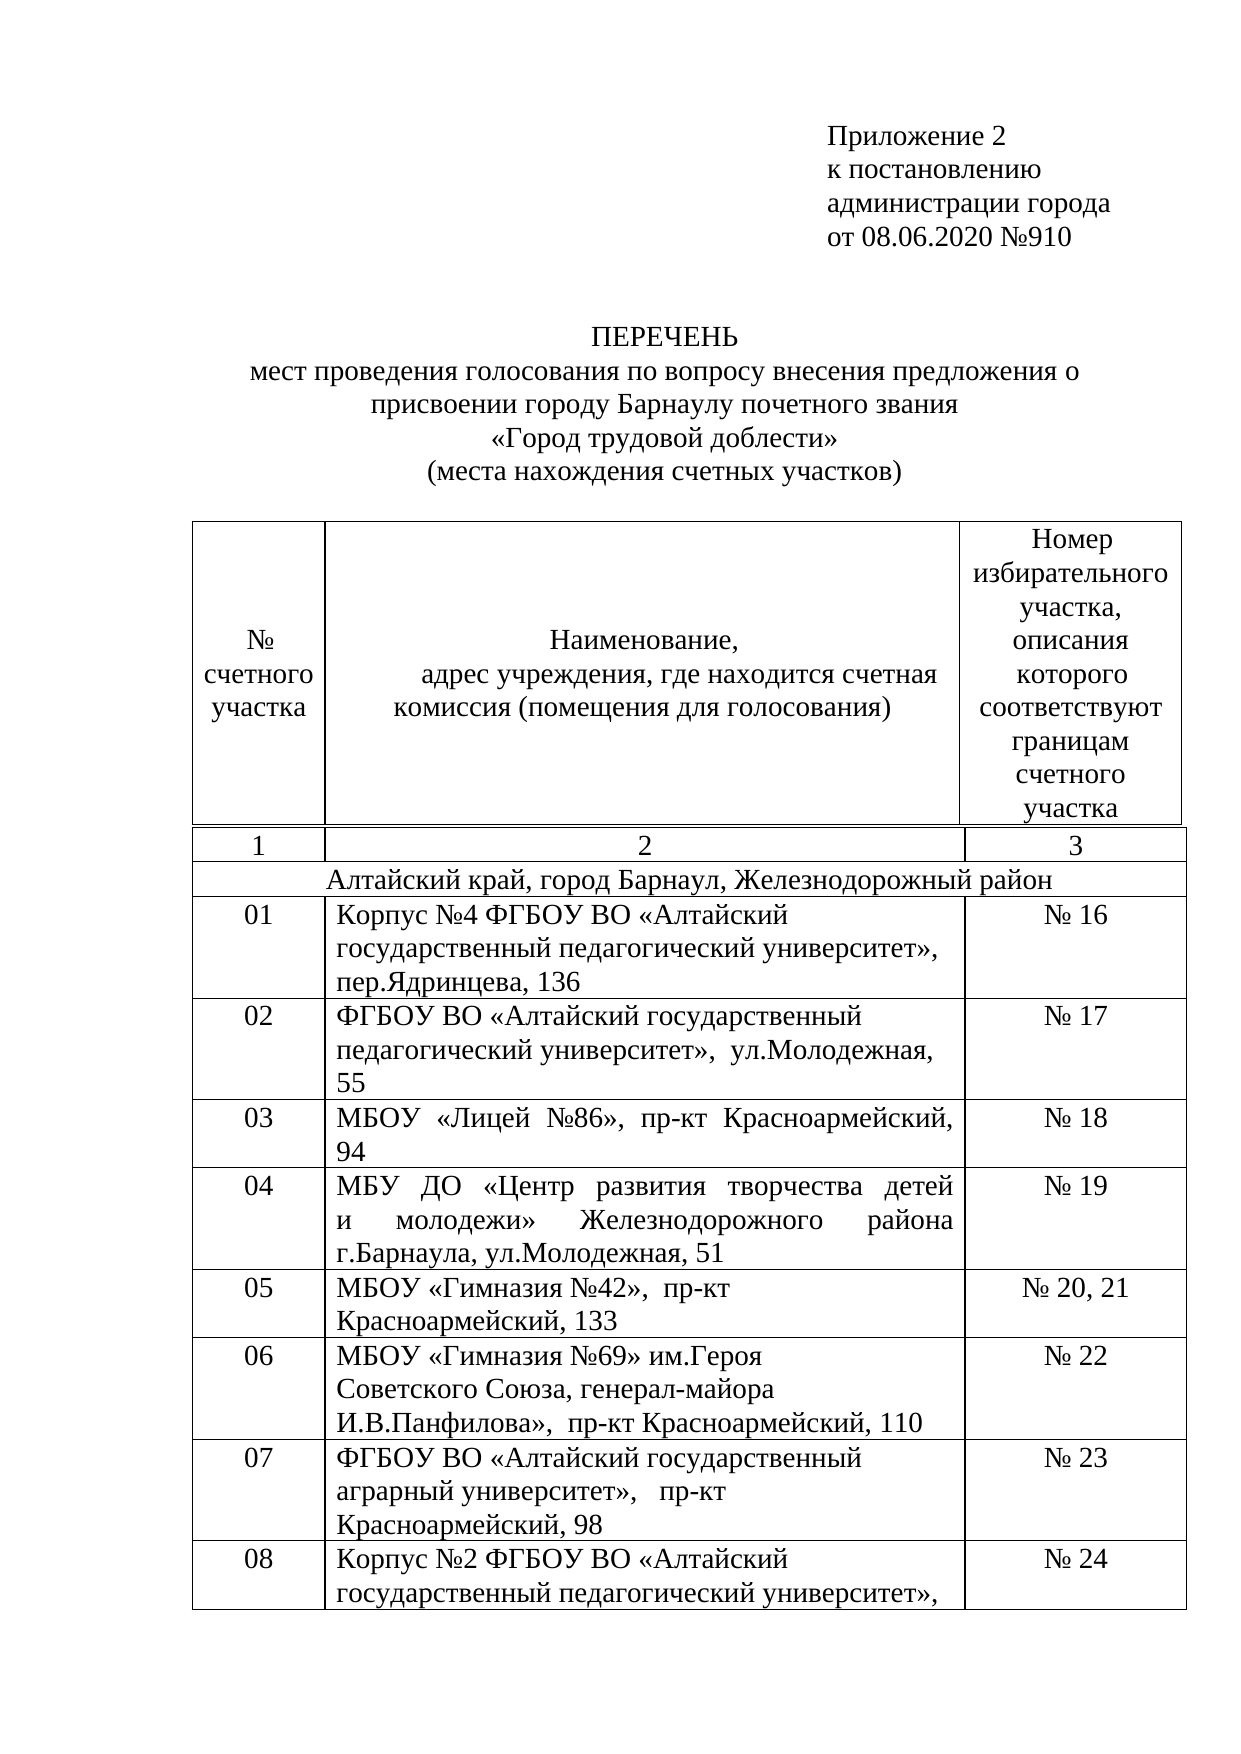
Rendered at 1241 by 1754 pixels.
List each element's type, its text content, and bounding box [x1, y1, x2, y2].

table_header № счетного участка [193, 522, 324, 823]
table_cell 03 [193, 1100, 324, 1167]
table_cell МБУ ДО «Центр развития творчества детей и молодежи» Железнодорожного района г.Барнаула, ул.Молодежная, 51 [326, 1168, 964, 1269]
table_cell № 24 [966, 1541, 1186, 1608]
table_cell № 20, 21 [966, 1270, 1186, 1337]
table_cell 05 [193, 1270, 324, 1337]
table_cell МБОУ «Лицей №86», пр-кт Красноармейский, 94 [326, 1100, 964, 1167]
table_header 3 [966, 828, 1186, 861]
text к постановлению [827, 152, 1152, 185]
table_cell 04 [193, 1168, 324, 1269]
text Приложение 2 [827, 118, 1152, 152]
table_cell № 19 [966, 1168, 1186, 1269]
table_cell № 16 [966, 897, 1186, 997]
table_header Номер избирательного участка, описания которого соответствуют границам счетного участка [960, 522, 1181, 823]
text от 08.06.2020 №910 [827, 219, 1152, 252]
table_cell № 18 [966, 1100, 1186, 1167]
table_cell 08 [193, 1541, 324, 1608]
table_header Наименование, адрес учреждения, где находится счетная комиссия (помещения для голосования) [326, 522, 959, 823]
table_cell 07 [193, 1440, 324, 1540]
text ПЕРЕЧЕНЬ [177, 319, 1152, 353]
table_cell Корпус №4 ФГБОУ ВО «Алтайский государственный педагогический университет», пер.Ядринцева, 136 [326, 897, 964, 997]
table_header 2 [326, 828, 964, 861]
table_header 1 [193, 828, 324, 861]
table_cell 02 [193, 999, 324, 1099]
table_cell 06 [193, 1338, 324, 1439]
table_cell МБОУ «Гимназия №42», пр-кт Красноармейский, 133 [326, 1270, 964, 1337]
table_cell ФГБОУ ВО «Алтайский государственный педагогический университет», ул.Молодежная, 55 [326, 999, 964, 1099]
table_cell № 23 [966, 1440, 1186, 1540]
table_cell № 17 [966, 999, 1186, 1099]
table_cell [326, 1541, 964, 1608]
table_cell МБОУ «Гимназия №69» им.Героя Советского Союза, генерал-майора И.В.Панфилова», пр-кт Красноармейский, 110 [326, 1338, 964, 1439]
text администрации города [827, 185, 1152, 219]
table_cell 01 [193, 897, 324, 997]
table_cell № 22 [966, 1338, 1186, 1439]
table_cell Алтайский край, город Барнаул, Железнодорожный район [193, 862, 1186, 896]
text «Город трудовой доблести» [177, 420, 1152, 453]
table_cell ФГБОУ ВО «Алтайский государственный аграрный университет», пр-кт Красноармейский, 98 [326, 1440, 964, 1540]
text (места нахождения счетных участков) [177, 453, 1152, 487]
text мест проведения голосования по вопросу внесения предложения о присвоении городу Барнаулу почетного звания [177, 353, 1152, 420]
